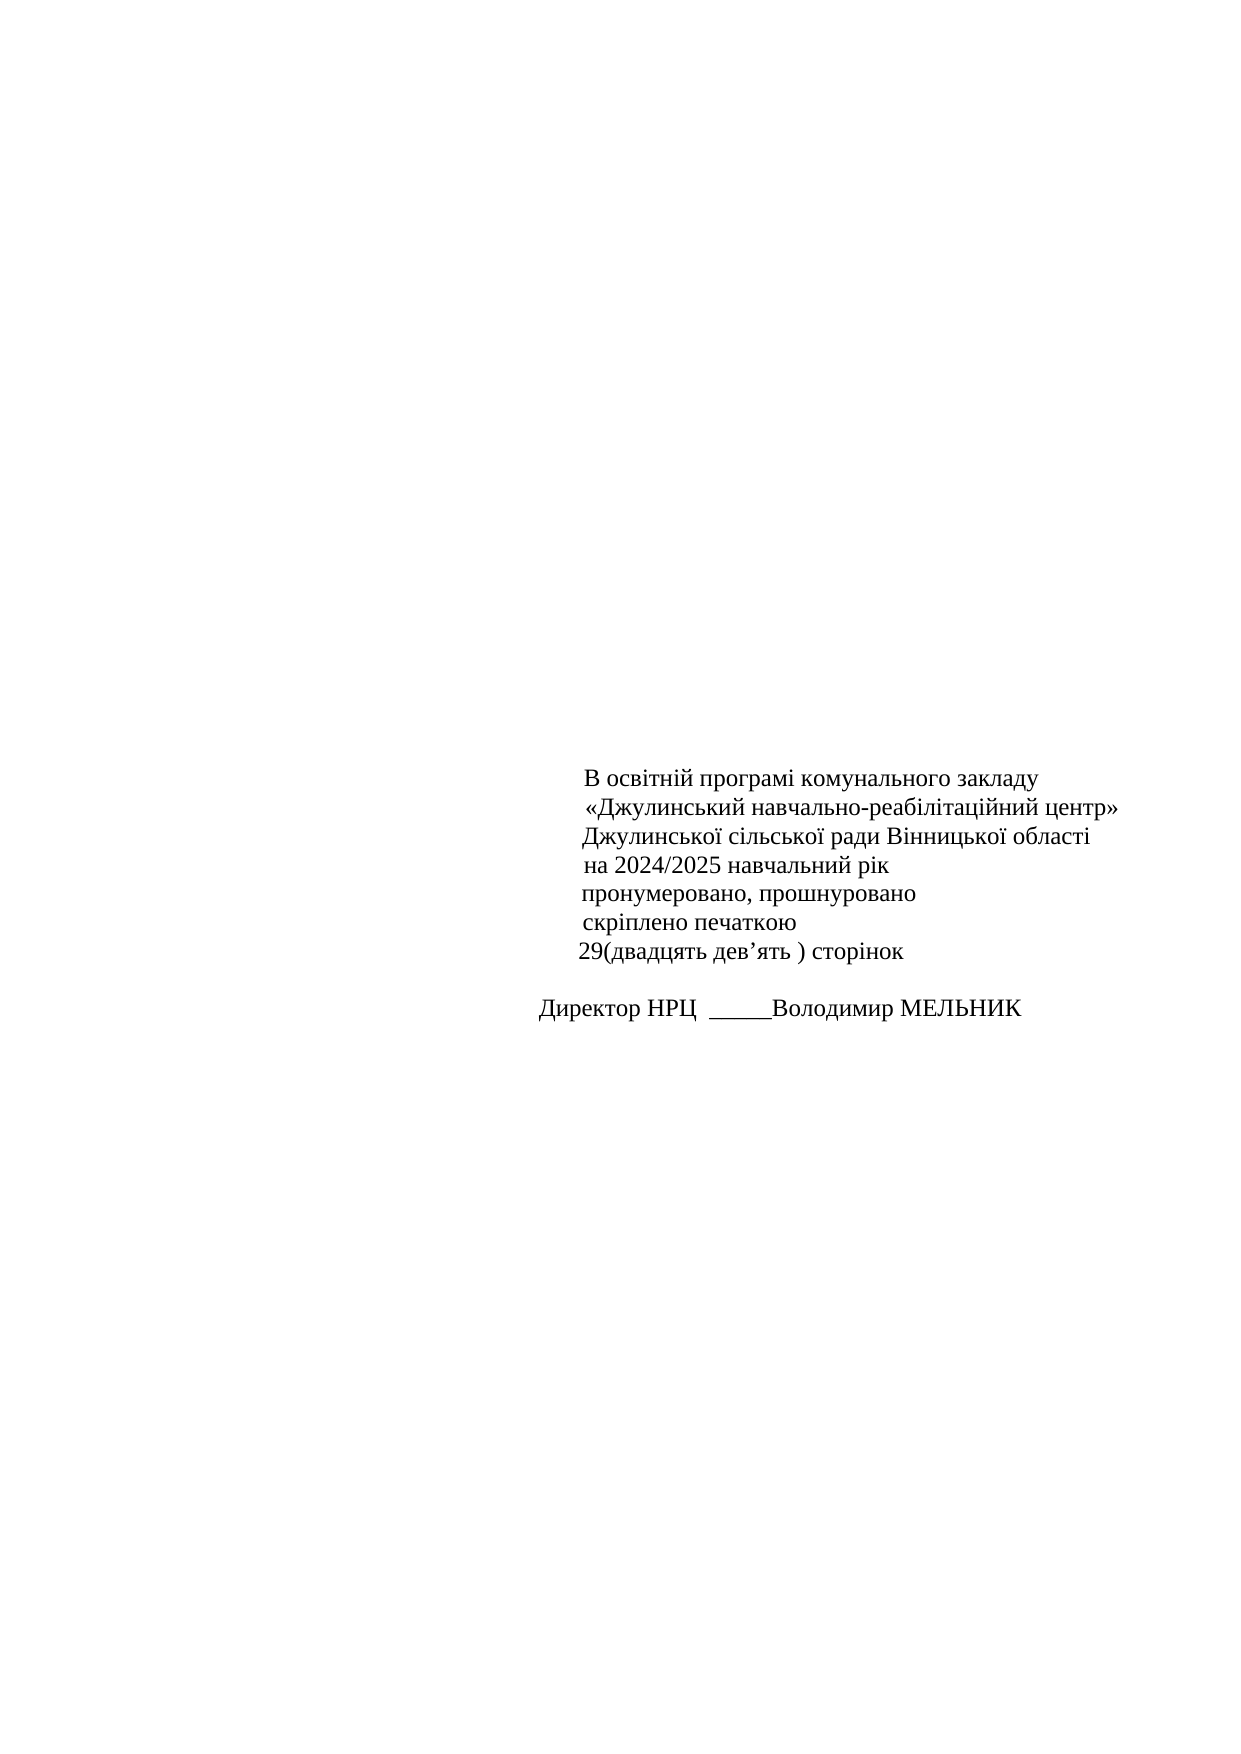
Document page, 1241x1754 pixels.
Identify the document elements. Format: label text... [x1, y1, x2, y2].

text 29(двадцять дев’ять ) сторінок [177, 936, 1152, 965]
text скріплено печаткою [177, 907, 1152, 936]
text на 2024/2025 навчальний рік [177, 850, 1152, 878]
text «Джулинський навчально-реабілітаційний центр» [177, 792, 1152, 821]
text Директор НРЦ _____Володимир МЕЛЬНИК [177, 993, 1152, 1022]
text Джулинської сільської ради Вінницької області [177, 821, 1152, 850]
text пронумеровано, прошнуровано [177, 878, 1152, 907]
text В освітній програмі комунального закладу [177, 763, 1152, 792]
